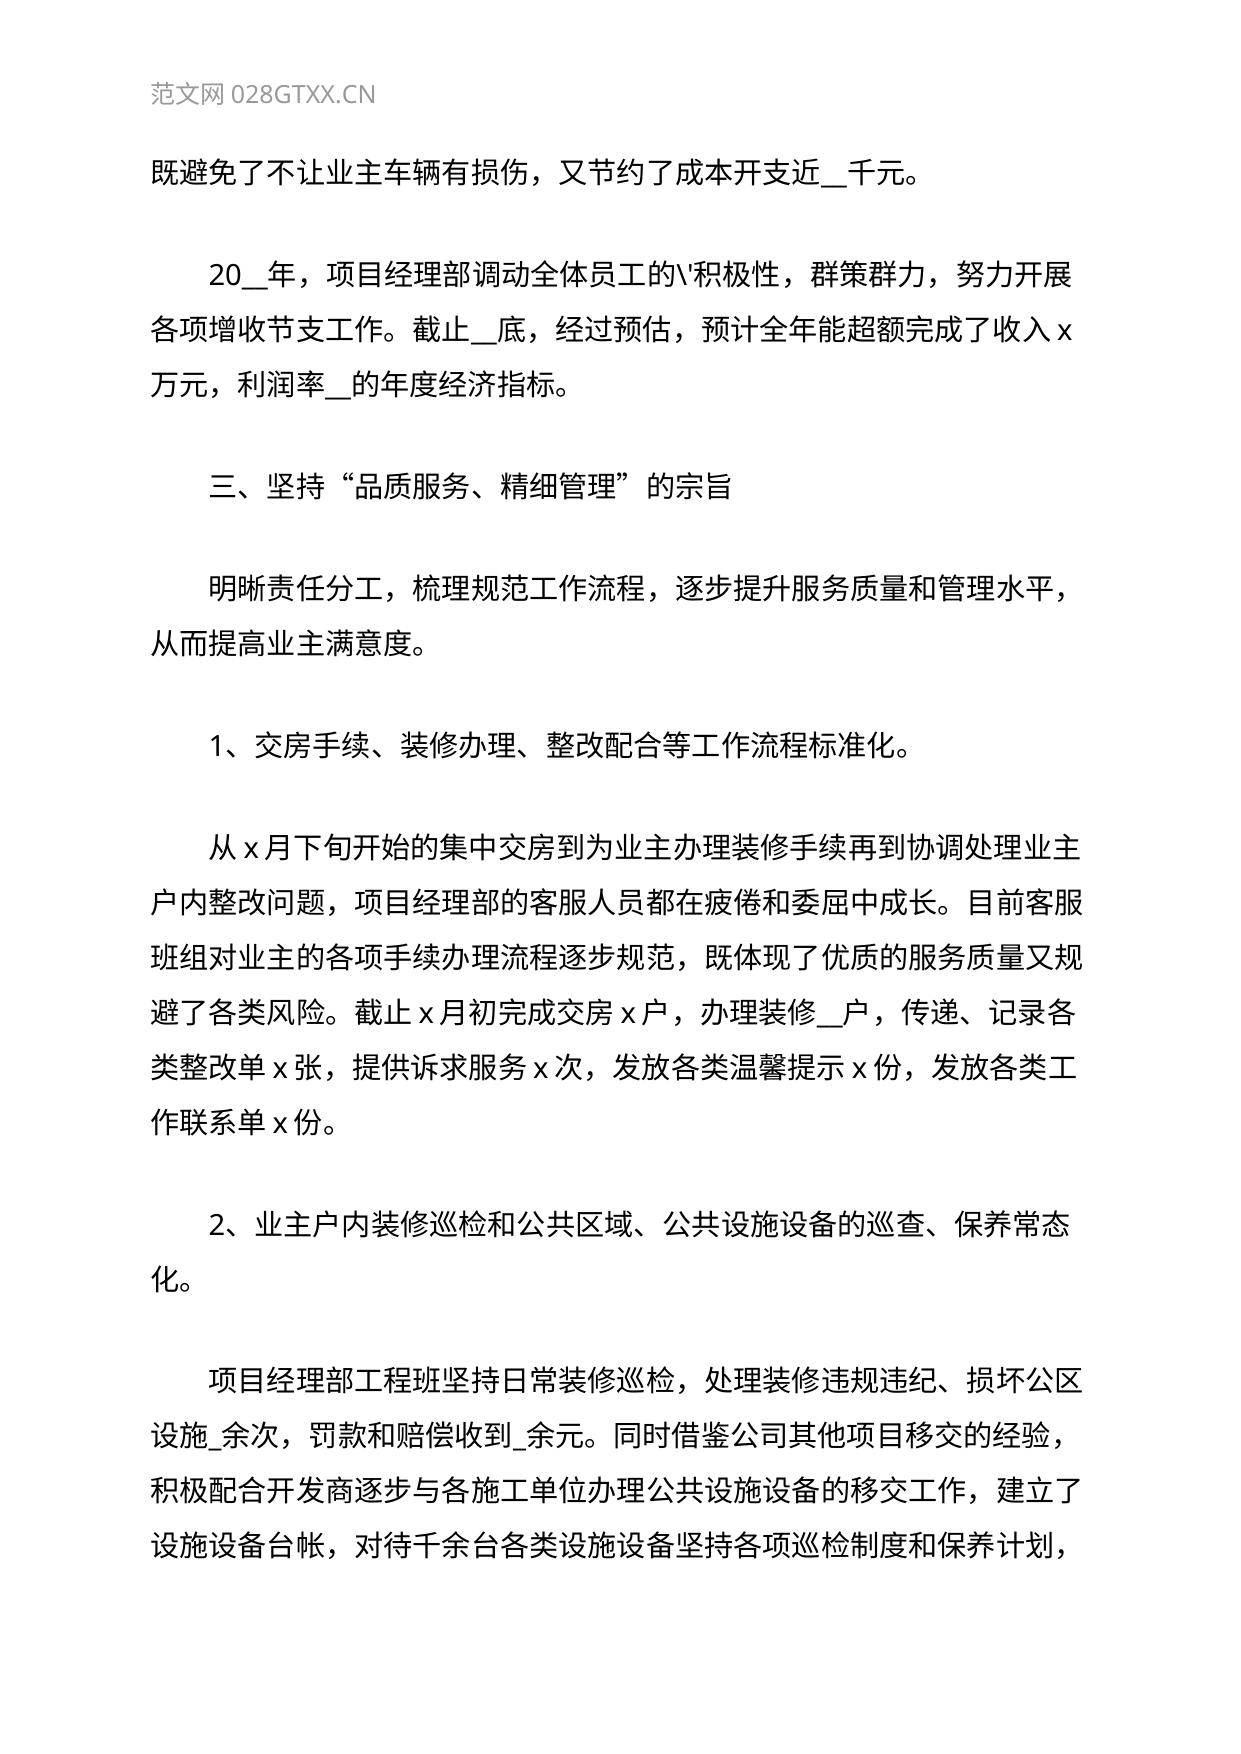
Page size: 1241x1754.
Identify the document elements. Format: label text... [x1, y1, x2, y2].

text 从x月下旬开始的集中交房到为业主办理装修手续再到协调处理业主户内整改问题，项目经理部的客服人员都在疲倦和委屈中成长。目前客服班组对业主的各项手续办理流程逐步规范，既体现了优质的服务质量又规避了各类风险。截止x月初完成交房x户，办理装修__户，传递、记录各类整改单x张，提供诉求服务x次，发放各类温馨提示x份，发放各类工作联系单x份。 [150, 824, 1090, 1142]
text 三、坚持“品质服务、精细管理”的宗旨 [150, 464, 1090, 506]
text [150, 1358, 1090, 1565]
text 1、交房手续、装修办理、整改配合等工作流程标准化。 [150, 722, 1090, 765]
text 2、业主户内装修巡检和公共区域、公共设施设备的巡查、保养常态化。 [150, 1201, 1090, 1298]
text 20__年，项目经理部调动全体员工的\'积极性，群策群力，努力开展各项增收节支工作。截止__底，经过预估，预计全年能超额完成了收入x万元，利润率__的年度经济指标。 [150, 252, 1090, 404]
text 明晰责任分工，梳理规范工作流程，逐步提升服务质量和管理水平，从而提高业主满意度。 [150, 566, 1090, 663]
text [150, 150, 1090, 192]
